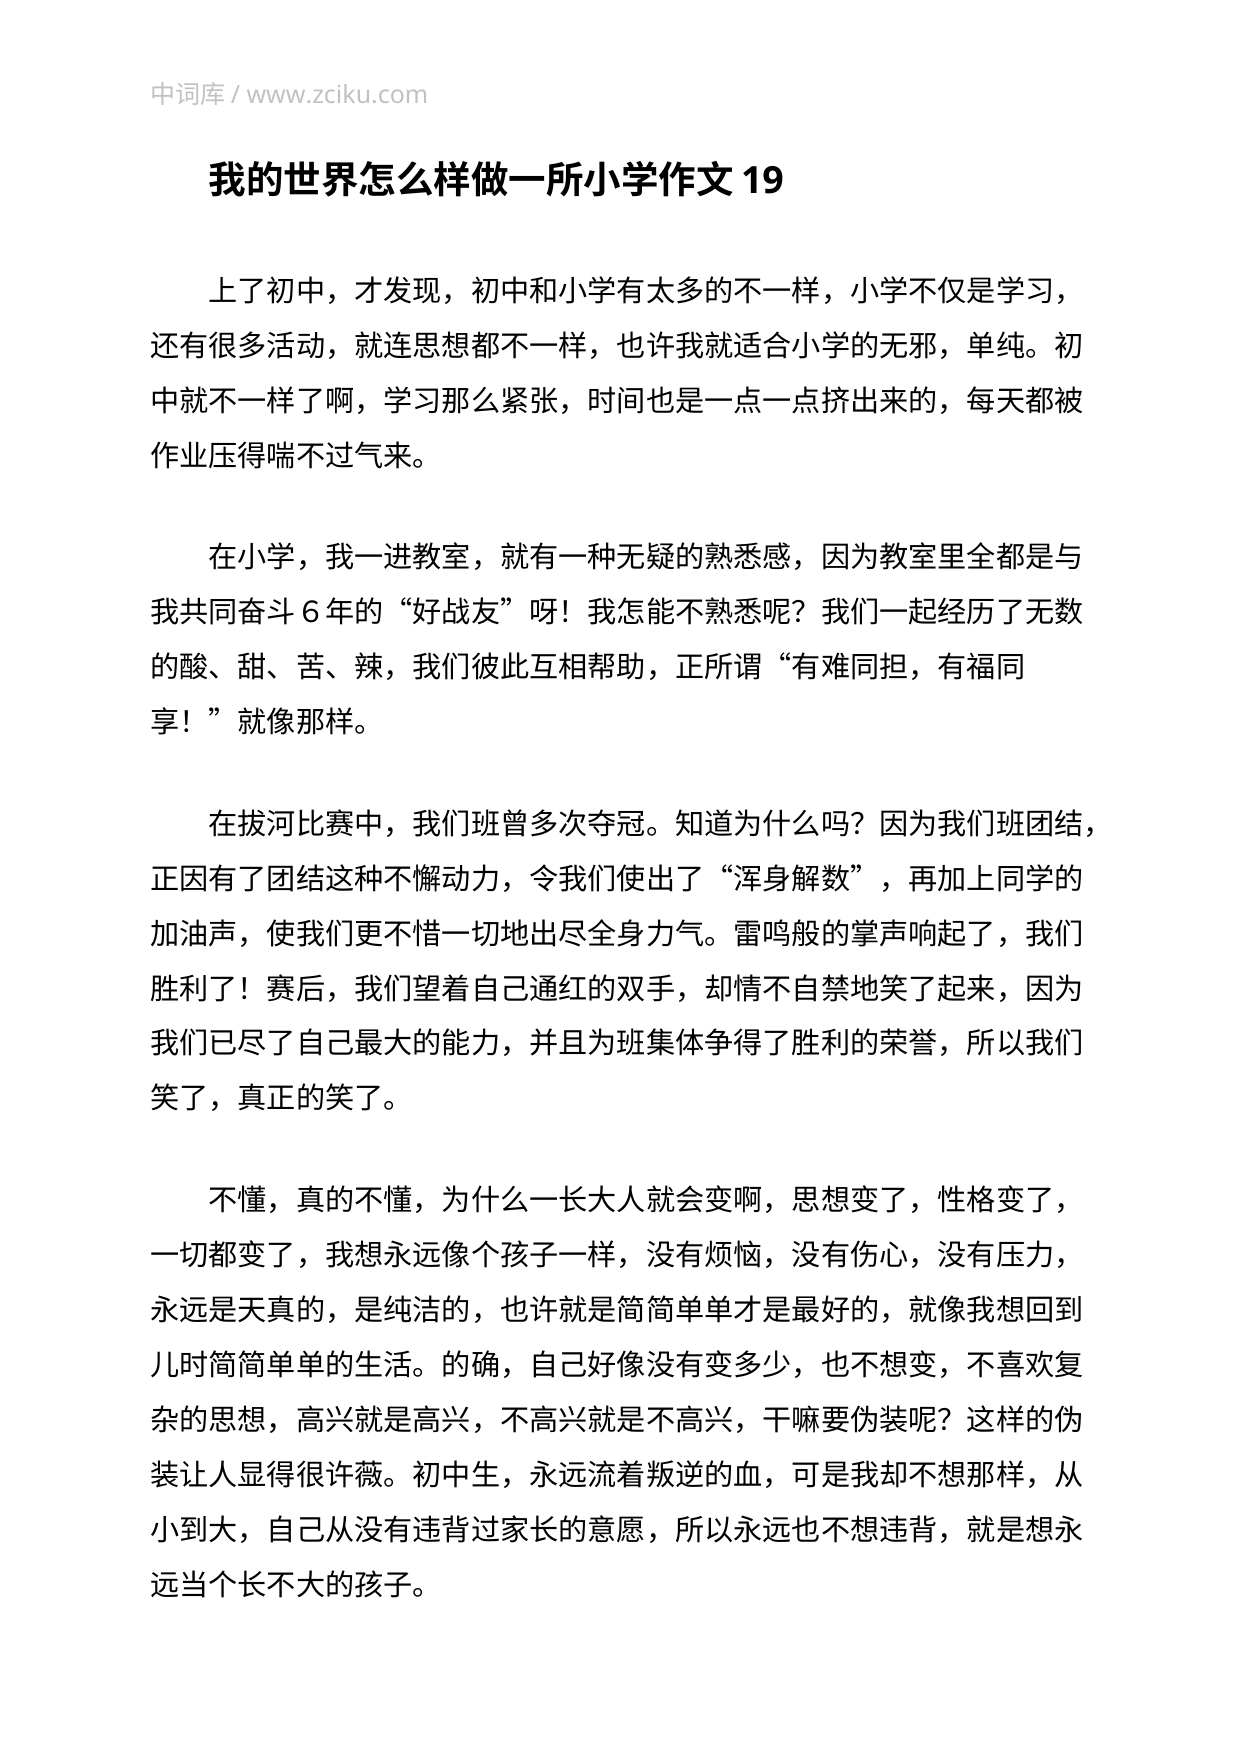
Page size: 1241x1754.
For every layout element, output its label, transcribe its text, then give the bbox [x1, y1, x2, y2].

text 在拔河比赛中，我们班曾多次夺冠。知道为什么吗？因为我们班团结，正因有了团结这种不懈动力，令我们使出了“浑身解数”，再加上同学的加油声，使我们更不惜一切地出尽全身力气。雷鸣般的掌声响起了，我们胜利了！赛后，我们望着自己通红的双手，却情不自禁地笑了起来，因为我们已尽了自己最大的能力，并且为班集体争得了胜利的荣誉，所以我们笑了，真正的笑了。 [150, 801, 1090, 1117]
text 上了初中，才发现，初中和小学有太多的不一样，小学不仅是学习，还有很多活动，就连思想都不一样，也许我就适合小学的无邪，单纯。初中就不一样了啊，学习那么紧张，时间也是一点一点挤出来的，每天都被作业压得喘不过气来。 [150, 268, 1090, 474]
text 我的世界怎么样做一所小学作文19 [150, 150, 1090, 204]
text 不懂，真的不懂，为什么一长大人就会变啊，思想变了，性格变了，一切都变了，我想永远像个孩子一样，没有烦恼，没有伤心，没有压力，永远是天真的，是纯洁的，也许就是简简单单才是最好的，就像我想回到儿时简简单单的生活。的确，自己好像没有变多少，也不想变，不喜欢复杂的思想，高兴就是高兴，不高兴就是不高兴，干嘛要伪装呢？这样的伪装让人显得很许薇。初中生，永远流着叛逆的血，可是我却不想那样，从小到大，自己从没有违背过家长的意愿，所以永远也不想违背，就是想永远当个长不大的孩子。 [150, 1177, 1090, 1603]
text 在小学，我一进教室，就有一种无疑的熟悉感，因为教室里全都是与我共同奋斗６年的“好战友”呀！我怎能不熟悉呢？我们一起经历了无数的酸、甜、苦、辣，我们彼此互相帮助，正所谓“有难同担，有福同享！”就像那样。 [150, 534, 1090, 741]
